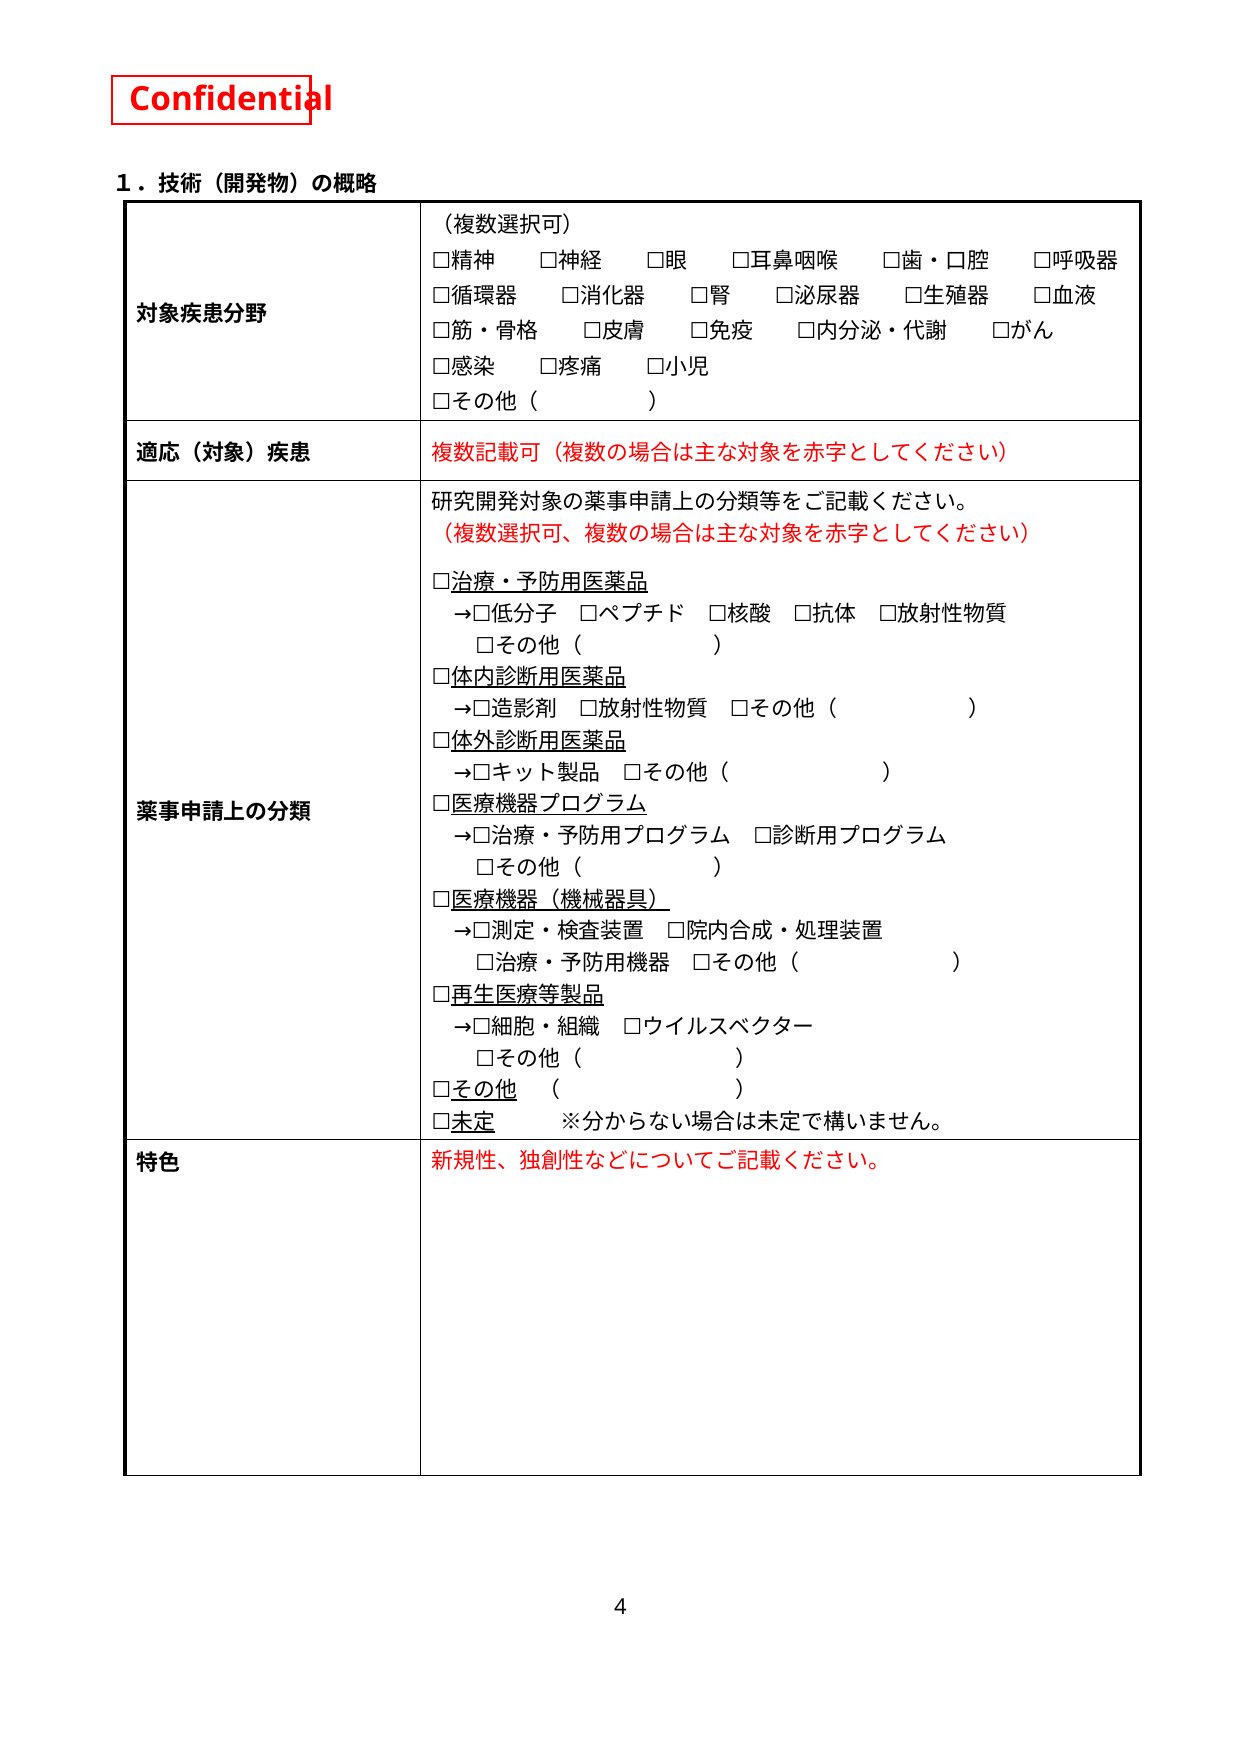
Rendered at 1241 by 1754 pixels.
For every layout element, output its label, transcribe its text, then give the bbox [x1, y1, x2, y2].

table_cell 複数記載可（複数の場合は主な対象を赤字としてください） [421, 421, 1139, 480]
table_cell 研究開発対象の薬事申請上の分類等をご記載ください。 （複数選択可、複数の場合は主な対象を赤字としてください） 治療・予防用医薬品 →低分子 ペプチド 核酸 抗体 放射性物質 その他（ ） 体内診断用医薬品 →造影剤 放射性物質 その他（ ） 体外診断用医薬品 →キット製品 その他（ ） 医療機器プログラム →治療・予防用プログラム 診断用プログラム その他（ ） 医療機器（機械器具） →測定・検査装置 院内合成・処理装置 治療・予防用機器 その他（ ） 再生医療等製品 →細胞・組織 ウイルスベクター その他（ ） その他 （ ） 未定 ※分からない場合は未定で構いません。 [421, 481, 1139, 1139]
table_header （複数選択可） 精神 神経 眼 耳鼻咽喉 歯・口腔 呼吸器 循環器 消化器 腎 泌尿器 生殖器 血液 筋・骨格 皮膚 免疫 内分泌・代謝 がん 感染 疼痛 小児 その他（ ） [421, 203, 1139, 420]
table_cell 適応（対象）疾患 [127, 421, 420, 480]
table_cell 新規性、独創性などについてご記載ください。 [421, 1140, 1139, 1475]
table_cell 薬事申請上の分類 [127, 481, 420, 1139]
table_header 対象疾患分野 [127, 203, 420, 420]
text １．技術（開発物）の概略 [112, 164, 1128, 199]
table_cell 特色 [127, 1140, 420, 1475]
